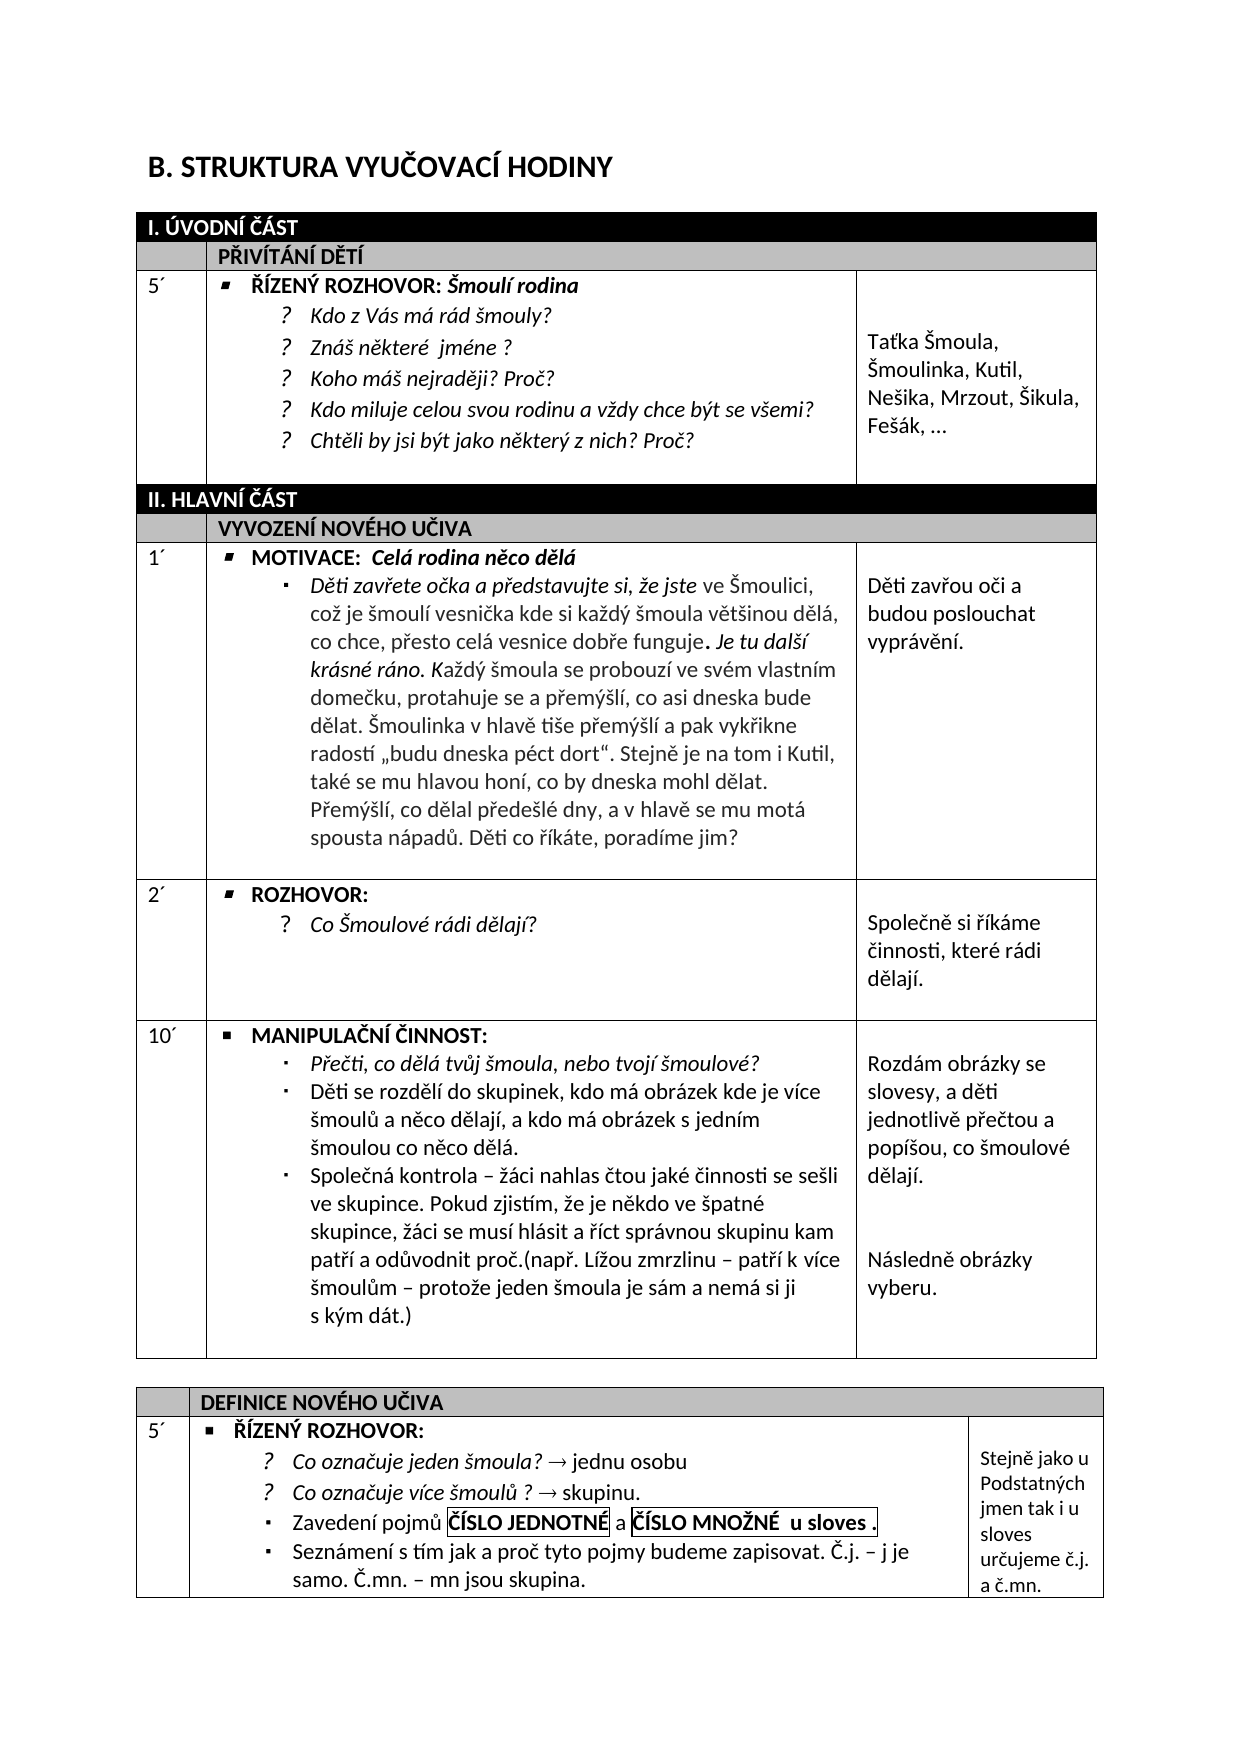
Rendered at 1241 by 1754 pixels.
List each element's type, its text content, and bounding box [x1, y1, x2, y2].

table_cell MOTIVACE: Celá rodina něco dělá Děti zavřete očka a představujte si, že jste ve Šmoulici, což je šmoulí vesnička kde si každý šmoula většinou dělá, co chce, přesto celá vesnice dobře funguje. Je tu další krásné ráno. Každý šmoula se probouzí ve svém vlastním domečku, protahuje se a přemýšlí, co asi dneska bude dělat. Šmoulinka v hlavě tiše přemýšlí a pak vykřikne radostí „budu dneska péct dort“. Stejně je na tom i Kutil, také se mu hlavou honí, co by dneska mohl dělat. Přemýšlí, co dělal předešlé dny, a v hlavě se mu motá spousta nápadů. Děti co říkáte, poradíme jim? [207, 543, 856, 879]
table_header I. ÚVODNÍ ČÁST [137, 213, 1096, 241]
table_header DEFINICE NOVÉHO UČIVA [190, 1388, 1103, 1416]
table_cell [137, 242, 206, 270]
table_cell ROZHOVOR: Co Šmoulové rádi dělají? [207, 880, 856, 1020]
table_cell ŘÍZENÝ ROZHOVOR: Co označuje jeden šmoula? jednu osobu Co označuje více šmoulů ? skupinu. Zavedení pojmů ČÍSLO JEDNOTNÉ a ČÍSLO MNOŽNÉ u sloves . Seznámení s tím jak a proč tyto pojmy budeme zapisovat. Č.j. – j je samo. Č.mn. – mn jsou skupina. [190, 1417, 968, 1597]
table_cell Společně si říkáme činnosti, které rádi dělají. [857, 880, 1096, 1020]
table_header [137, 1388, 189, 1416]
table_cell Rozdám obrázky se slovesy, a děti jednotlivě přečtou a popíšou, co šmoulové dělají. Následně obrázky vyberu. [857, 1021, 1096, 1357]
table_cell 2´ [137, 880, 206, 1020]
table_cell [137, 514, 206, 542]
table_cell 10´ [137, 1021, 206, 1357]
table_cell 5´ [137, 271, 206, 484]
table_cell PŘIVÍTÁNÍ DĚTÍ [207, 242, 1096, 270]
table_cell Stejně jako u Podstatných jmen tak i u sloves určujeme č.j. a č.mn. [969, 1417, 1103, 1597]
table_cell II. HLAVNÍ ČÁST [137, 485, 1096, 513]
table_cell ŘÍZENÝ ROZHOVOR: Šmoulí rodina Kdo z Vás má rád šmouly? Znáš některé jméne ? Koho máš nejraději? Proč? Kdo miluje celou svou rodinu a vždy chce být se všemi? Chtěli by jsi být jako některý z nich? Proč? [207, 271, 856, 484]
table_cell Taťka Šmoula, Šmoulinka, Kutil, Nešika, Mrzout, Šikula, Fešák, … [857, 271, 1096, 484]
text B. STRUKTURA VYUČOVACÍ HODINY [148, 148, 1093, 186]
table_cell 1´ [137, 543, 206, 879]
table_cell VYVOZENÍ NOVÉHO UČIVA [207, 514, 1096, 542]
table_cell 5´ [137, 1417, 189, 1597]
table_cell Děti zavřou oči a budou poslouchat vyprávění. [857, 543, 1096, 879]
table_cell MANIPULAČNÍ ČINNOST: Přečti, co dělá tvůj šmoula, nebo tvojí šmoulové? Děti se rozdělí do skupinek, kdo má obrázek kde je více šmoulů a něco dělají, a kdo má obrázek s jedním šmoulou co něco dělá. Společná kontrola – žáci nahlas čtou jaké činnosti se sešli ve skupince. Pokud zjistím, že je někdo ve špatné skupince, žáci se musí hlásit a říct správnou skupinu kam patří a odůvodnit proč.(např. Lížou zmrzlinu – patří k více šmoulům – protože jeden šmoula je sám a nemá si ji s kým dát.) [207, 1021, 856, 1357]
